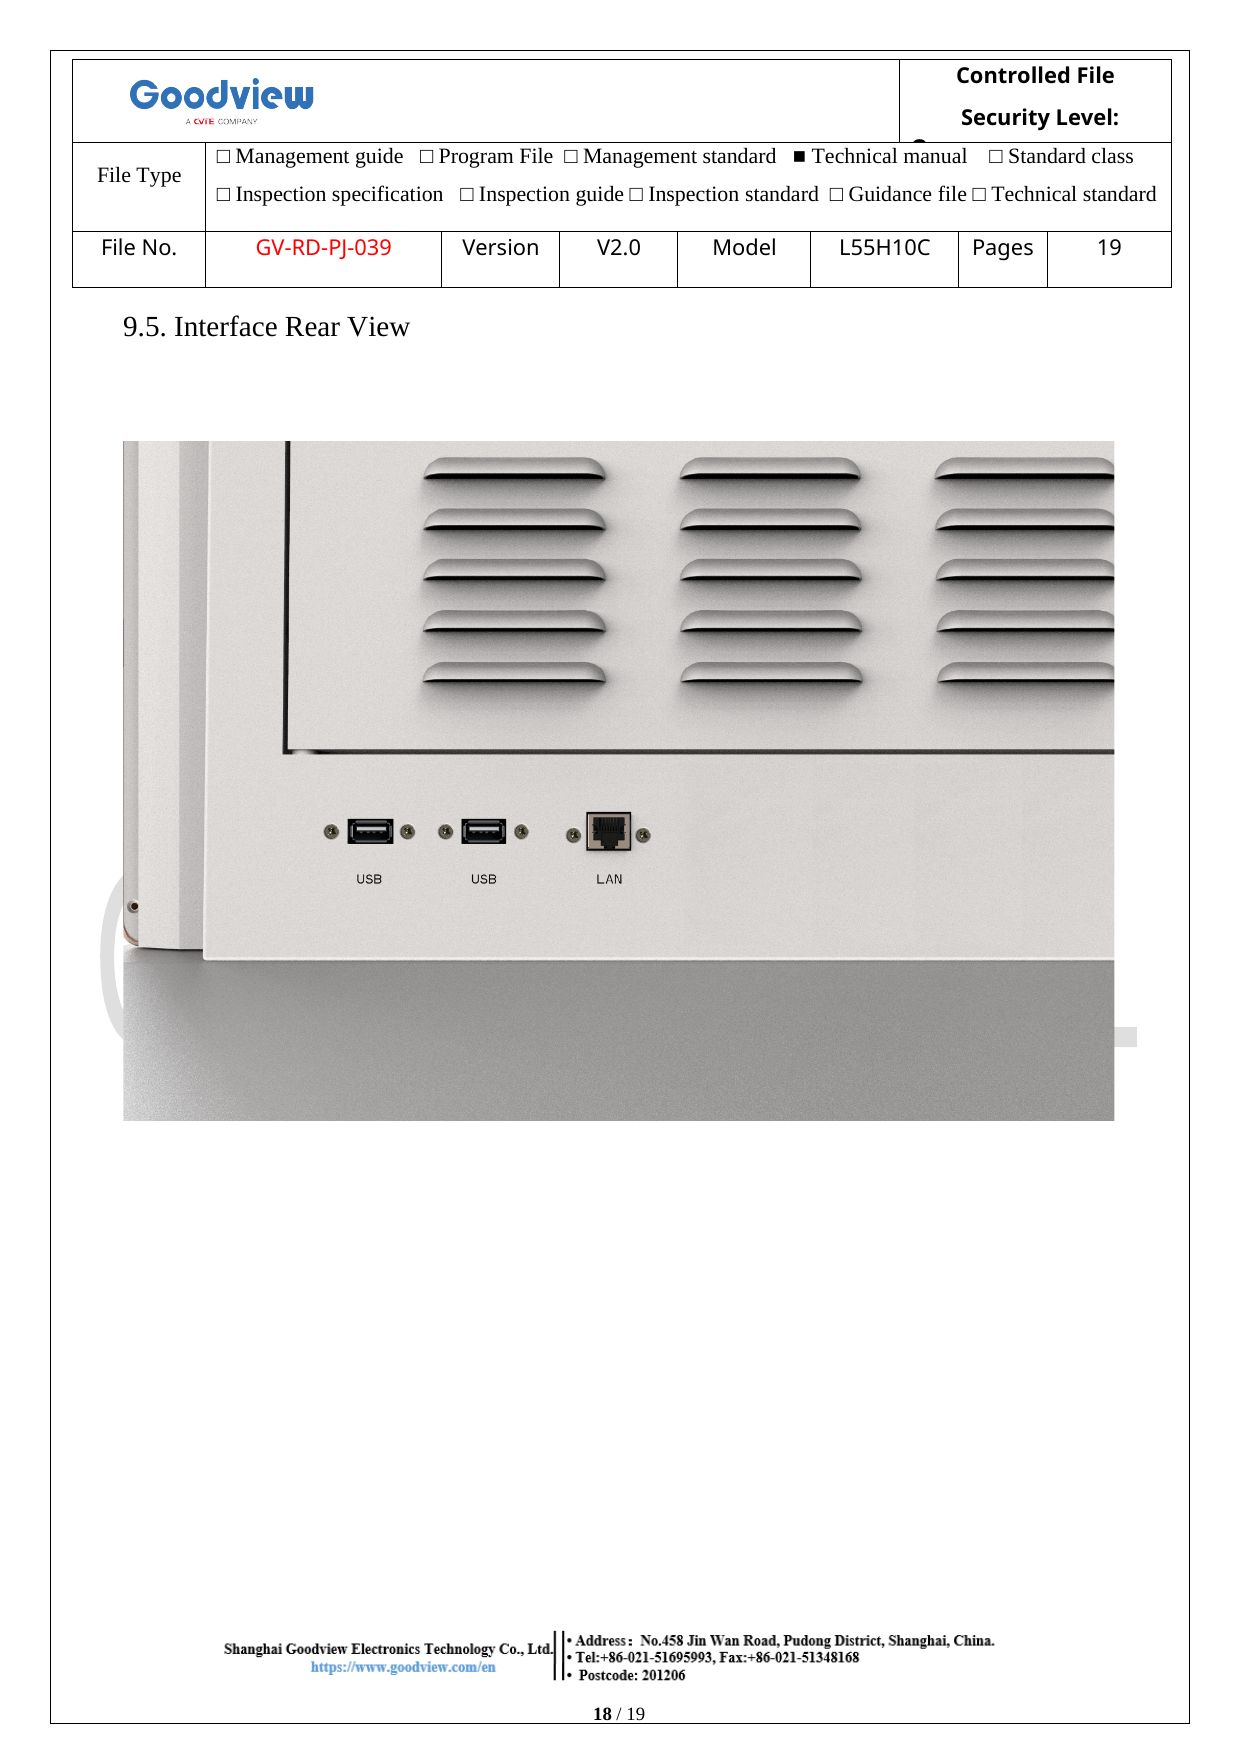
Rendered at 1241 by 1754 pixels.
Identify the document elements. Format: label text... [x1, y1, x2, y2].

subtitle 9.5. Interface Rear View [123, 309, 1115, 343]
picture [193, 1613, 1050, 1695]
picture [87, 60, 354, 142]
picture [123, 441, 1115, 1121]
